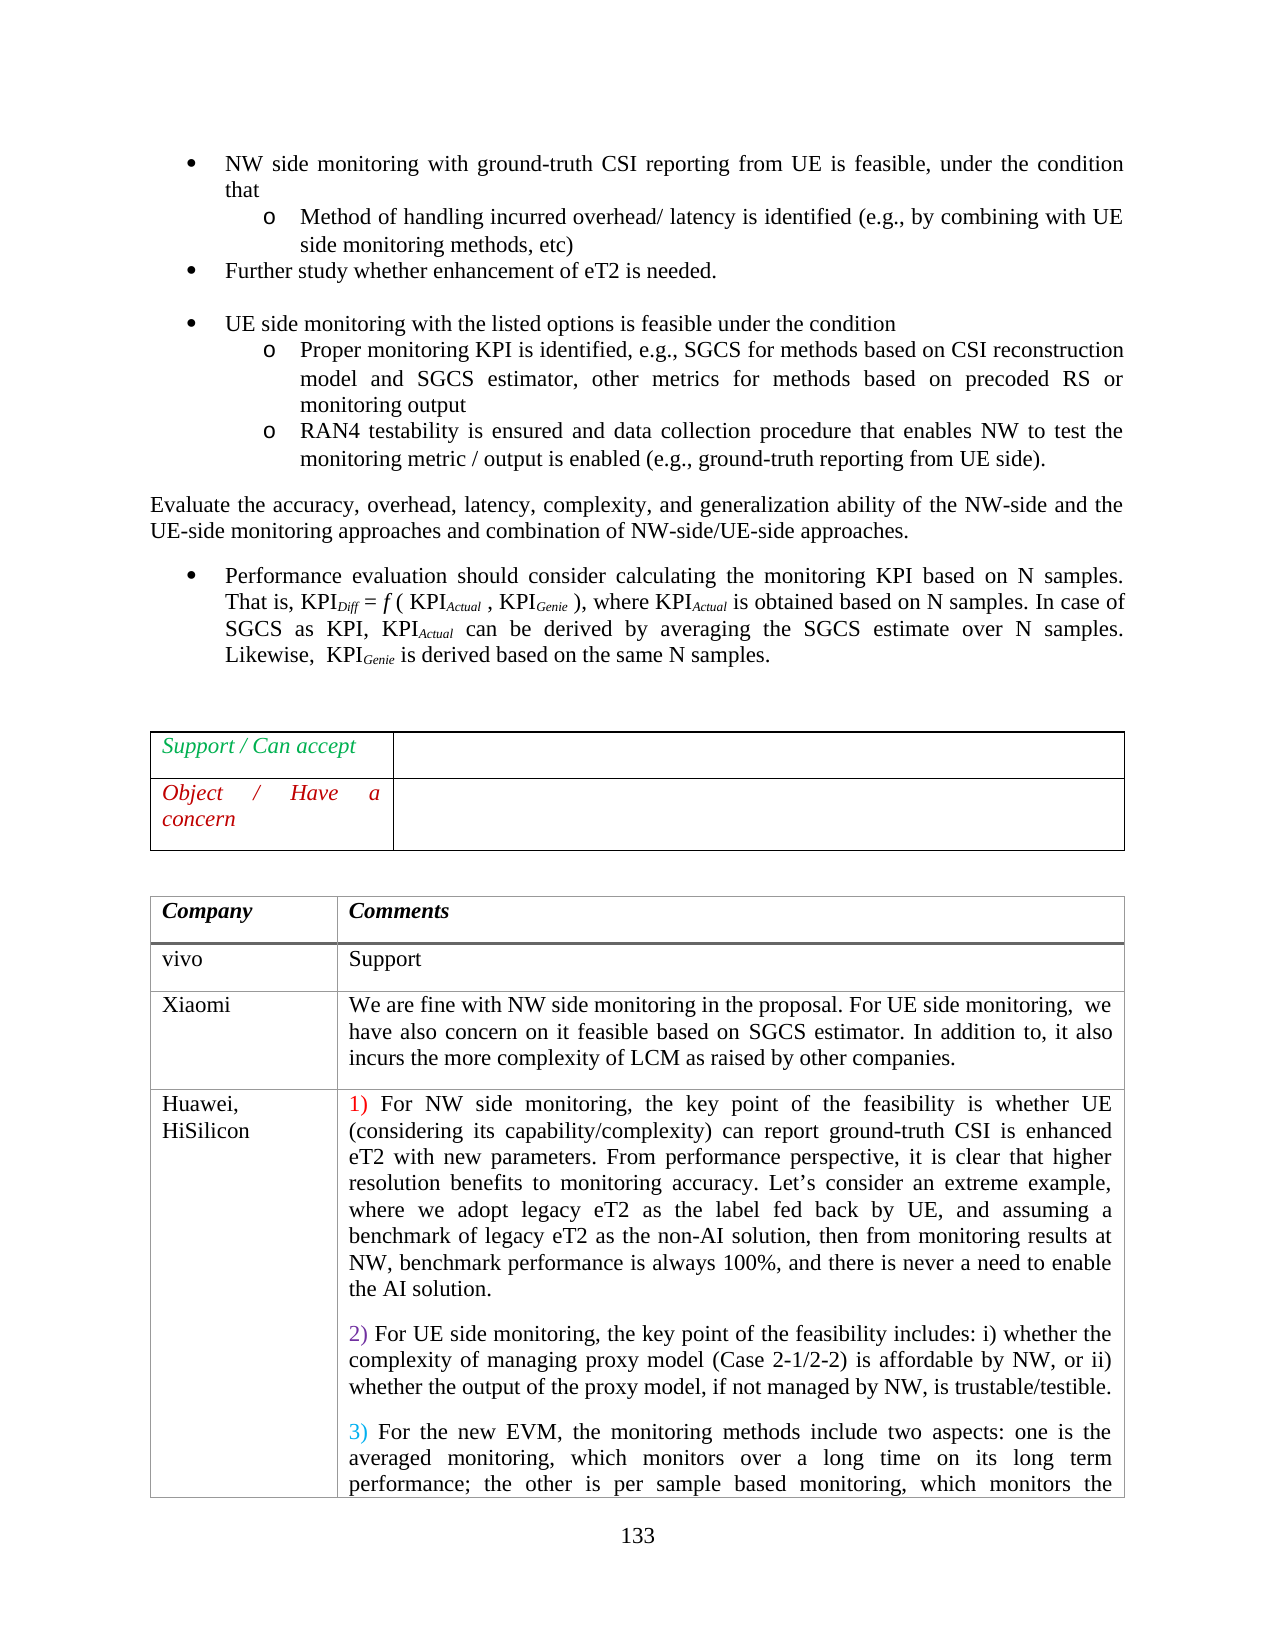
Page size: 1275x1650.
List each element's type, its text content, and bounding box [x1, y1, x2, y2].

list Performance evaluation should consider calculating the monitoring KPI based on N samples. That is, KPIDiff = f ( KPIActual , KPIGenie ), where KPIActual is obtained based on N samples. In case of SGCS as KPI, KPIActual can be derived by averaging the SGCS estimate over N samples. Likewise, KPIGenie is derived based on the same N samples. [187, 562, 1125, 667]
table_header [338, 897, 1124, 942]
list Proper monitoring KPI is identified, e.g., SGCS for methods based on CSI reconstruction model and SGCS estimator, other metrics for methods based on precoded RS or monitoring output [262, 336, 1125, 417]
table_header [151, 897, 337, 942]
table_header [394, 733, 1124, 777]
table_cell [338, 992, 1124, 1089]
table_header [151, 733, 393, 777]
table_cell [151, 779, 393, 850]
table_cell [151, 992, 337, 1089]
list Further study whether enhancement of eT2 is needed. [187, 257, 1125, 284]
list NW side monitoring with ground-truth CSI reporting from UE is feasible, under the condition that [187, 150, 1125, 203]
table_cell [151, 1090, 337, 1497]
text Evaluate the accuracy, overhead, latency, complexity, and generalization ability of the NW-side and the UE-side monitoring approaches and combination of NW-side/UE-side approaches. [150, 491, 1125, 543]
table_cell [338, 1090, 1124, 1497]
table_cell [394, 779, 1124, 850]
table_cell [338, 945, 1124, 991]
list Method of handling incurred overhead/ latency is identified (e.g., by combining with UE side monitoring methods, etc) [262, 203, 1125, 257]
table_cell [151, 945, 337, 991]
list UE side monitoring with the listed options is feasible under the condition [187, 310, 1125, 336]
list RAN4 testability is ensured and data collection procedure that enables NW to test the monitoring metric / output is enabled (e.g., ground-truth reporting from UE side). [262, 417, 1125, 472]
